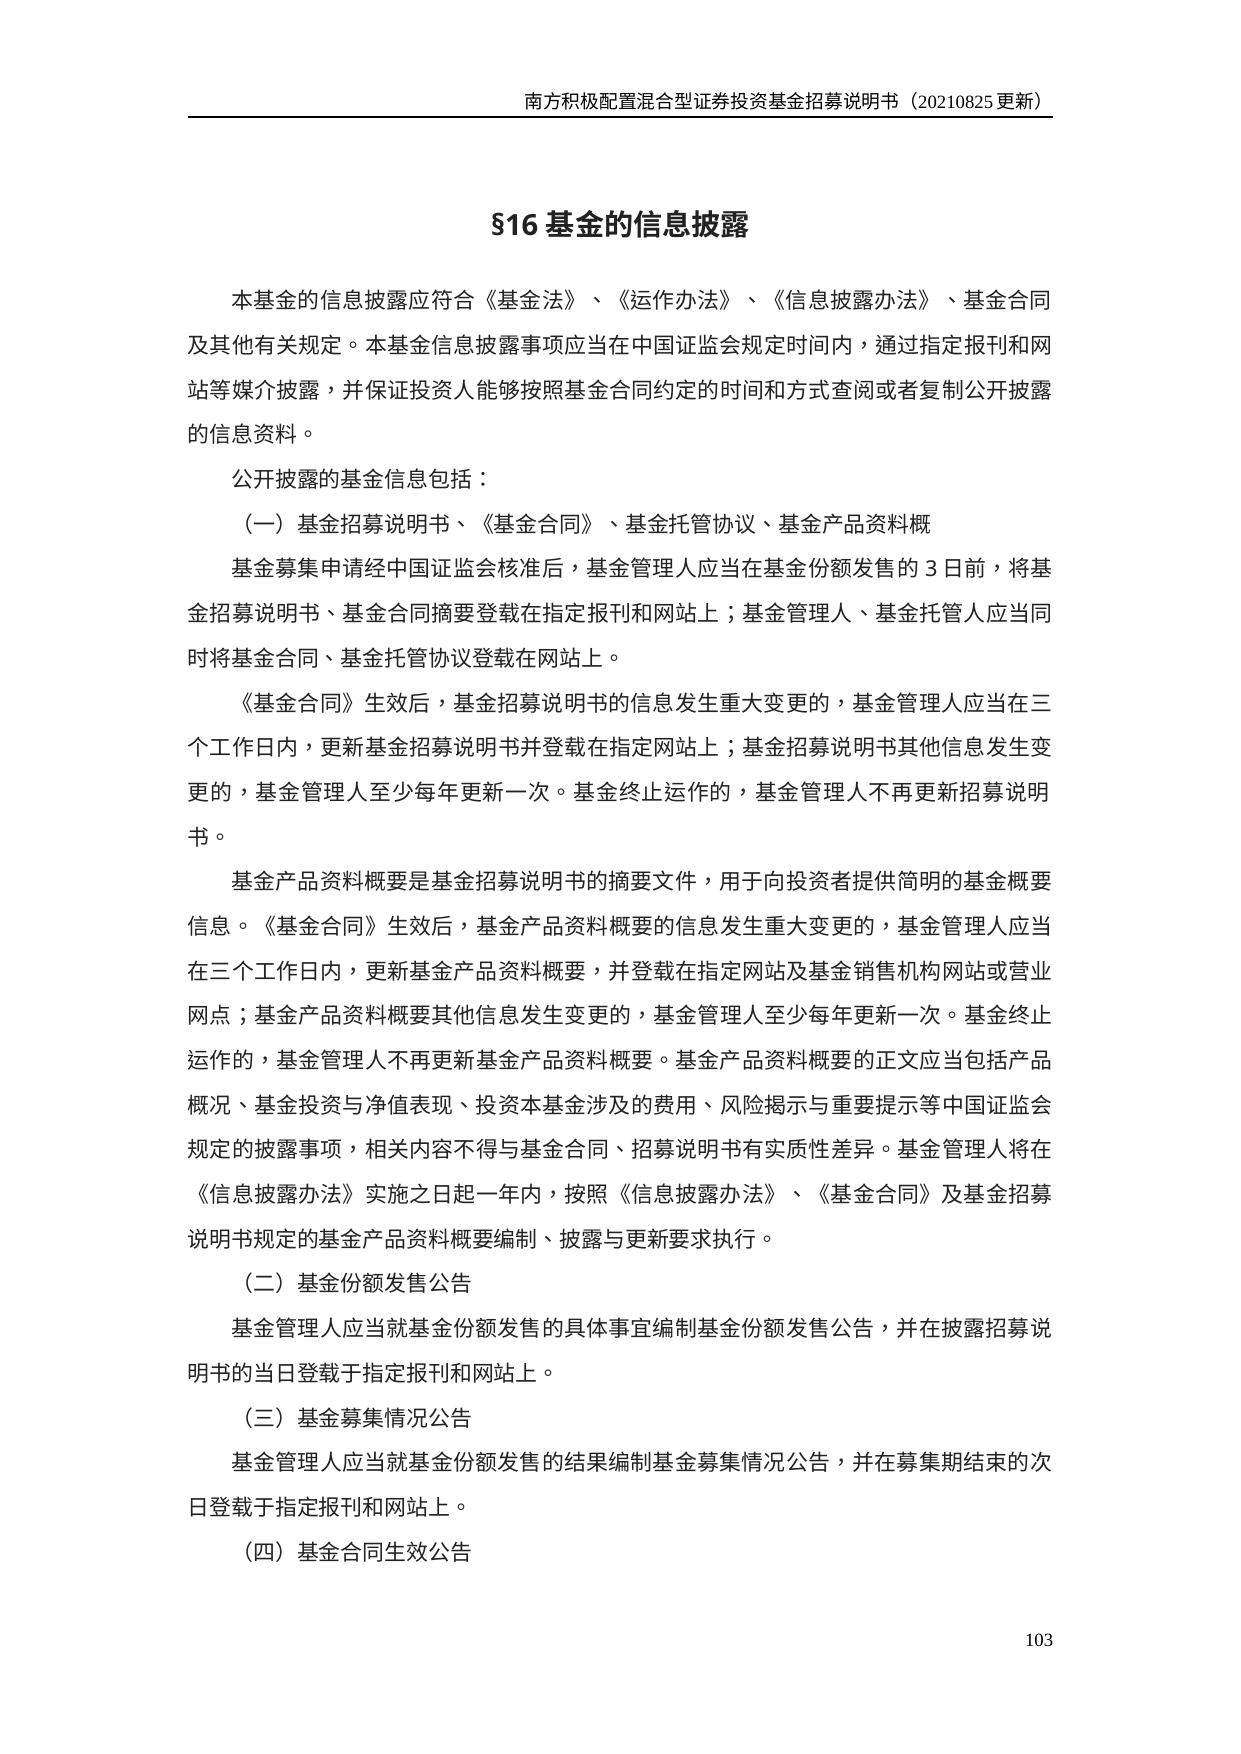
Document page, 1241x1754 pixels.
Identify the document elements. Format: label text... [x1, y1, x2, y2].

text （一）基金招募说明书、《基金合同》、基金托管协议、基金产品资料概 [187, 509, 1053, 538]
text 基金募集申请经中国证监会核准后，基金管理人应当在基金份额发售的3日前，将基金招募说明书、基金合同摘要登载在指定报刊和网站上；基金管理人、基金托管人应当同时将基金合同、基金托管协议登载在网站上。 [187, 553, 1053, 673]
text 《基金合同》生效后，基金招募说明书的信息发生重大变更的，基金管理人应当在三个工作日内，更新基金招募说明书并登载在指定网站上；基金招募说明书其他信息发生变更的，基金管理人至少每年更新一次。基金终止运作的，基金管理人不再更新招募说明书。 [187, 687, 1053, 851]
text （三）基金募集情况公告 [187, 1402, 1053, 1432]
text 基金管理人应当就基金份额发售的结果编制基金募集情况公告，并在募集期结束的次日登载于指定报刊和网站上。 [187, 1447, 1053, 1522]
text （二）基金份额发售公告 [187, 1268, 1053, 1298]
text 基金管理人应当就基金份额发售的具体事宜编制基金份额发售公告，并在披露招募说明书的当日登载于指定报刊和网站上。 [187, 1313, 1053, 1388]
text 公开披露的基金信息包括： [187, 464, 1053, 494]
text §16 基金的信息披露 [187, 191, 1053, 256]
text 基金产品资料概要是基金招募说明书的摘要文件，用于向投资者提供简明的基金概要信息。《基金合同》生效后，基金产品资料概要的信息发生重大变更的，基金管理人应当在三个工作日内，更新基金产品资料概要，并登载在指定网站及基金销售机构网站或营业网点；基金产品资料概要其他信息发生变更的，基金管理人至少每年更新一次。基金终止运作的，基金管理人不再更新基金产品资料概要。基金产品资料概要的正文应当包括产品概况、基金投资与净值表现、投资本基金涉及的费用、风险揭示与重要提示等中国证监会规定的披露事项，相关内容不得与基金合同、招募说明书有实质性差异。基金管理人将在《信息披露办法》实施之日起一年内，按照《信息披露办法》、《基金合同》及基金招募说明书规定的基金产品资料概要编制、披露与更新要求执行。 [187, 866, 1053, 1253]
text 本基金的信息披露应符合《基金法》、《运作办法》、《信息披露办法》、基金合同及其他有关规定。本基金信息披露事项应当在中国证监会规定时间内，通过指定报刊和网站等媒介披露，并保证投资人能够按照基金合同约定的时间和方式查阅或者复制公开披露的信息资料。 [187, 285, 1053, 449]
text （四）基金合同生效公告 [187, 1537, 1053, 1566]
